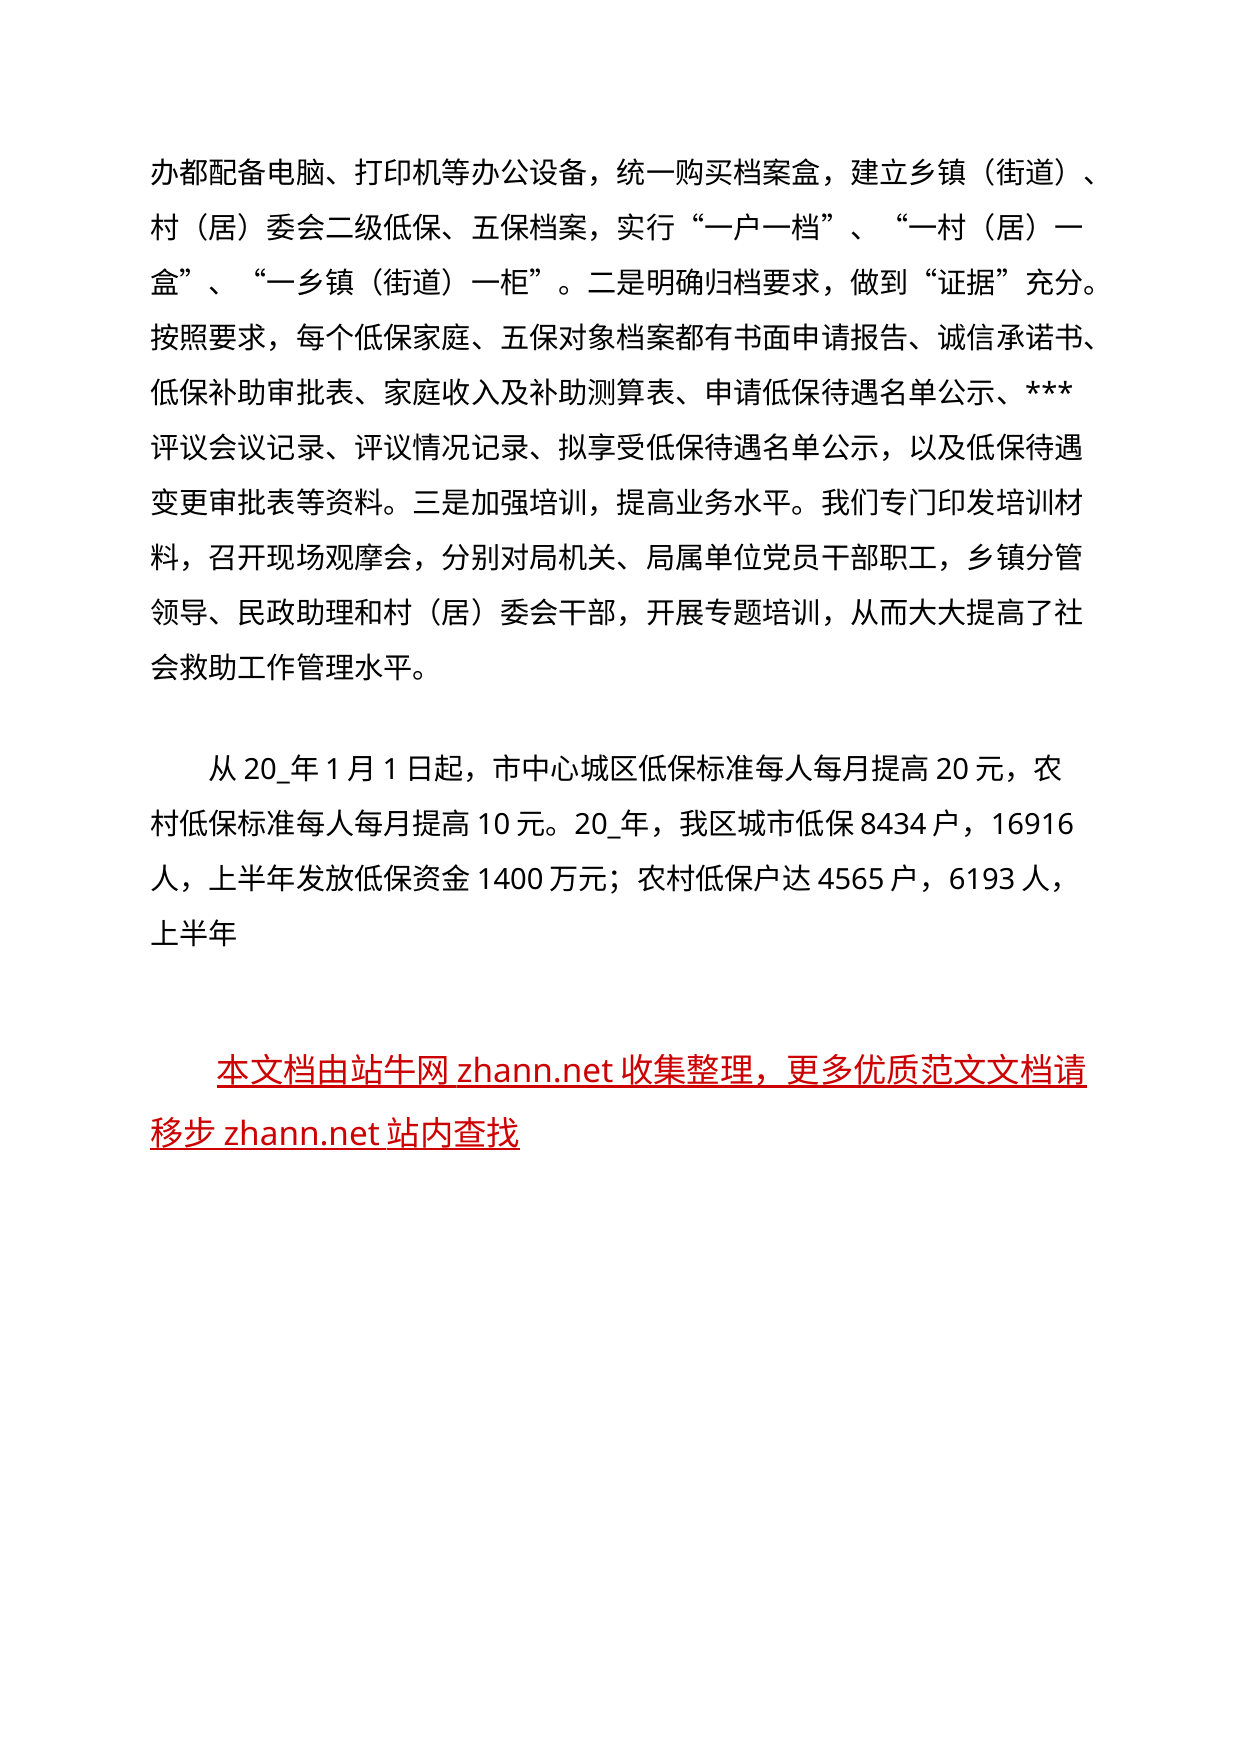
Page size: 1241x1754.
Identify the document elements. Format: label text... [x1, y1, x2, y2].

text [150, 150, 1090, 686]
text 从20_年1月1日起，市中心城区低保标准每人每月提高20元，农村低保标准每人每月提高10元。20_年，我区城市低保8434户，16916人，上半年发放低保资金1400万元；农村低保户达4565户，6193人，上半年 [150, 746, 1090, 953]
text 本文档由站牛网zhann.net收集整理，更多优质范文文档请移步zhann.net站内查找 [150, 1044, 1090, 1155]
